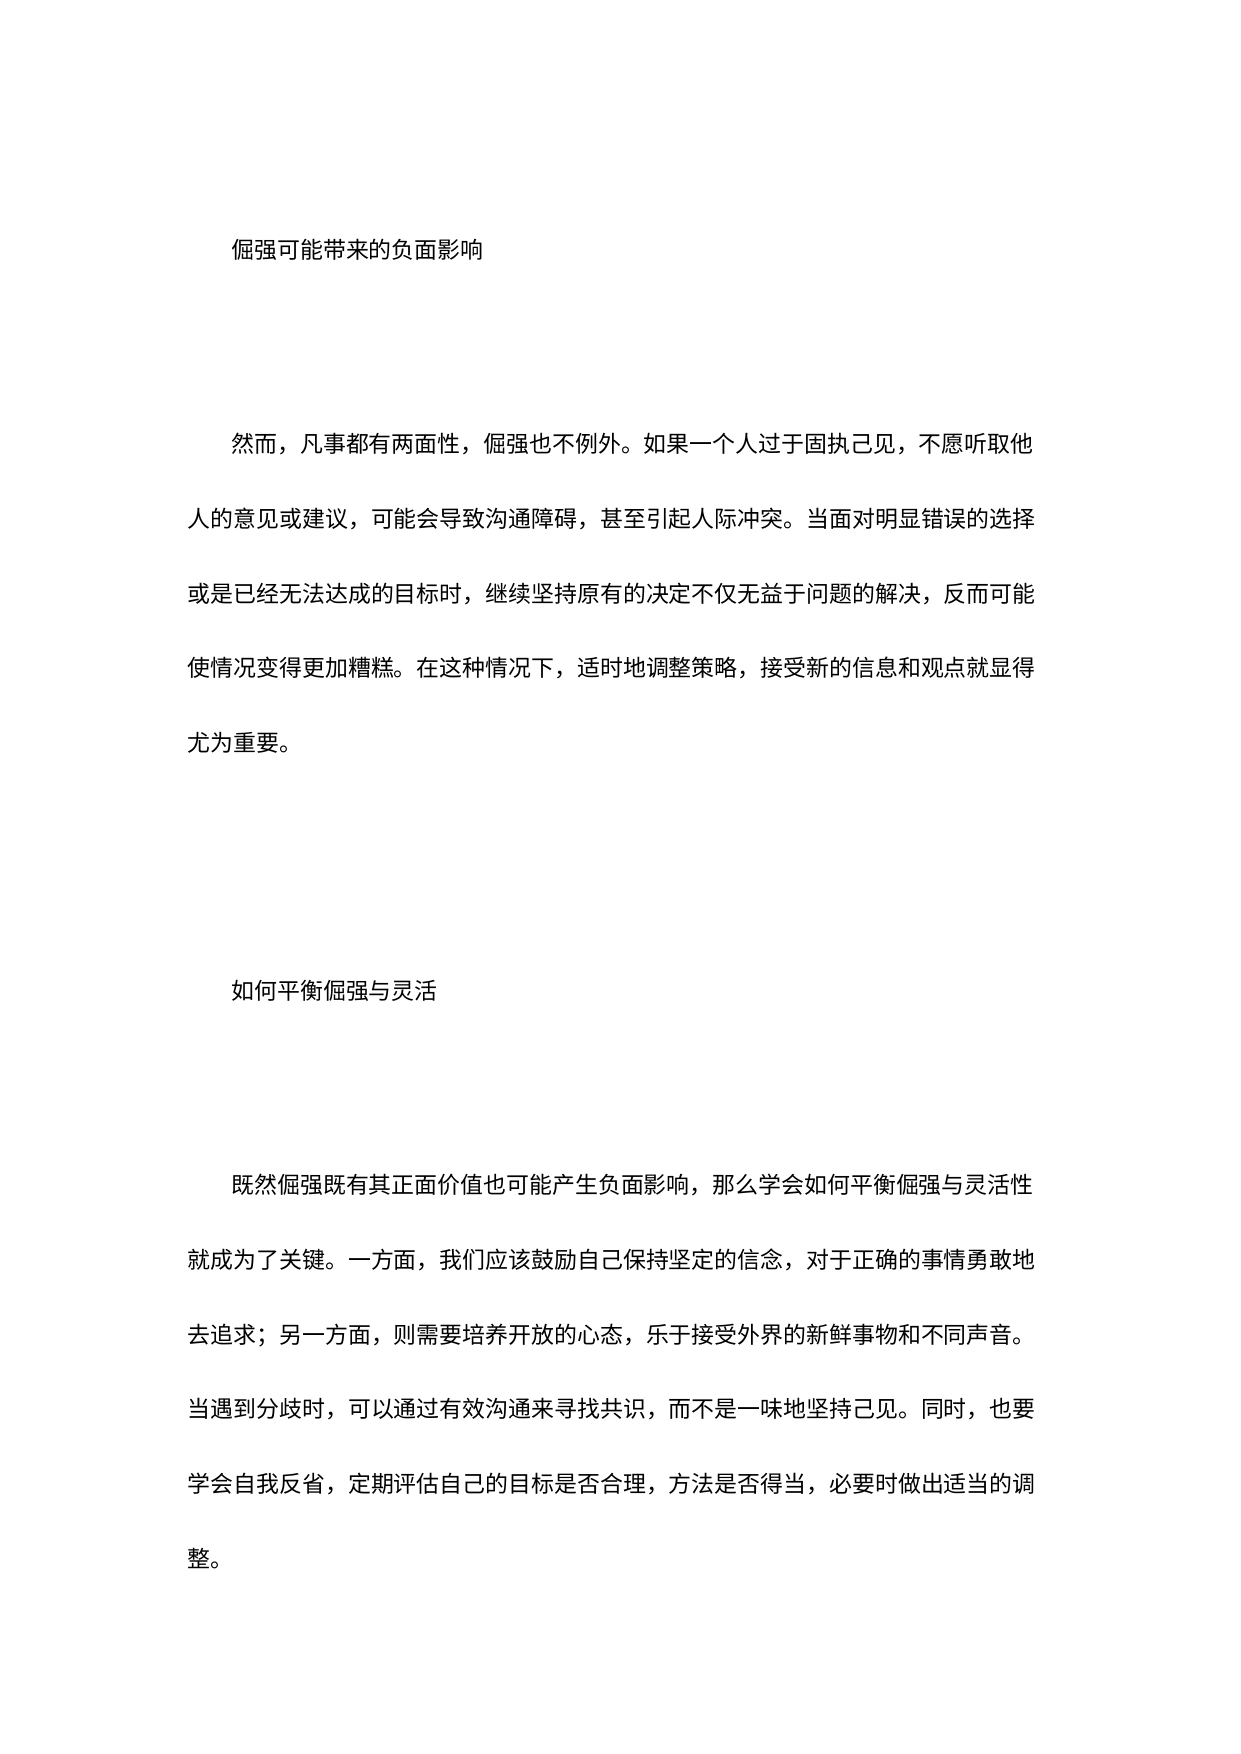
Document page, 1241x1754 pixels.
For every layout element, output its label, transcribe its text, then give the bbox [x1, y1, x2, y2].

text 倔强可能带来的负面影响 [187, 216, 1053, 281]
text 如何平衡倔强与灵活 [187, 957, 1053, 1022]
text 然而，凡事都有两面性，倔强也不例外。如果一个人过于固执己见，不愿听取他人的意见或建议，可能会导致沟通障碍，甚至引起人际冲突。当面对明显错误的选择或是已经无法达成的目标时，继续坚持原有的决定不仅无益于问题的解决，反而可能使情况变得更加糟糕。在这种情况下，适时地调整策略，接受新的信息和观点就显得尤为重要。 [187, 410, 1053, 774]
text 既然倔强既有其正面价值也可能产生负面影响，那么学会如何平衡倔强与灵活性就成为了关键。一方面，我们应该鼓励自己保持坚定的信念，对于正确的事情勇敢地去追求；另一方面，则需要培养开放的心态，乐于接受外界的新鲜事物和不同声音。当遇到分歧时，可以通过有效沟通来寻找共识，而不是一味地坚持己见。同时，也要学会自我反省，定期评估自己的目标是否合理，方法是否得当，必要时做出适当的调整。 [187, 1151, 1053, 1590]
